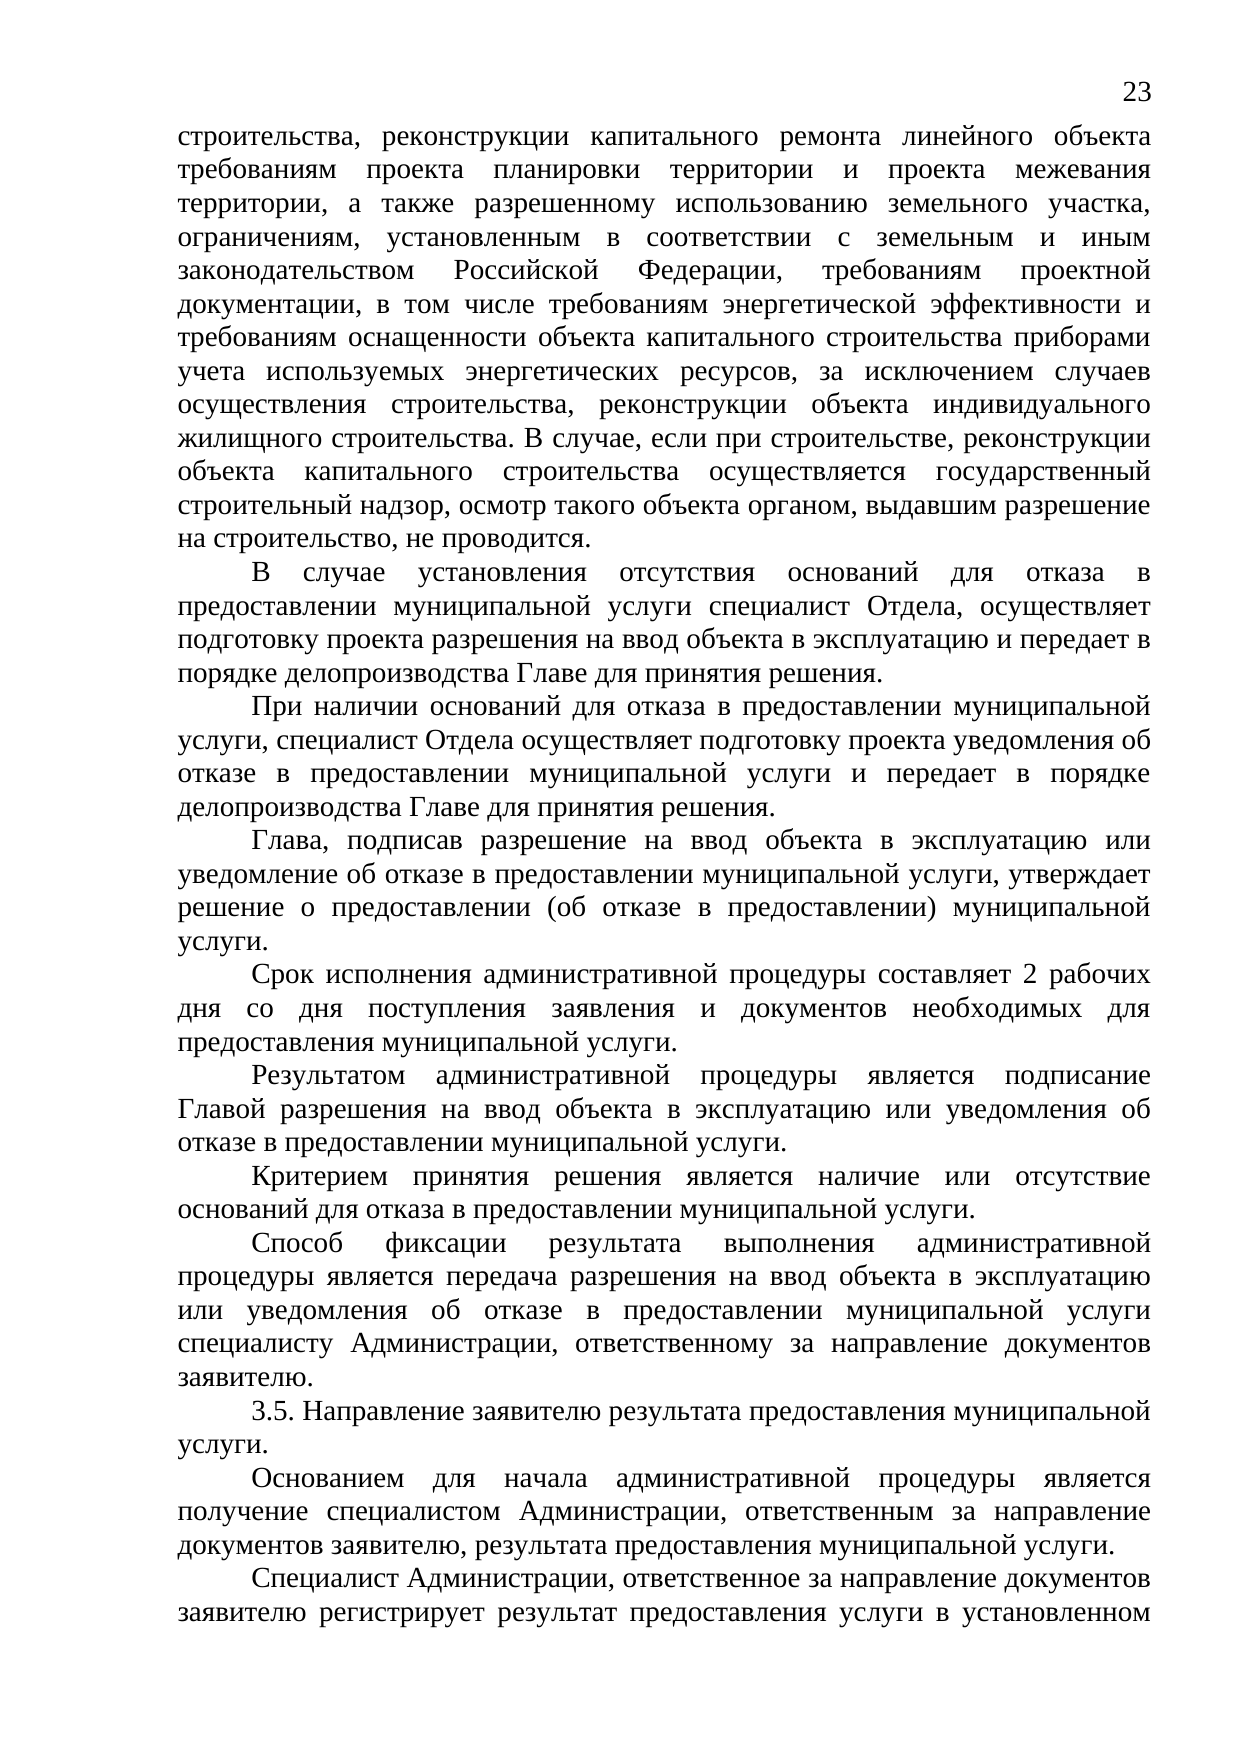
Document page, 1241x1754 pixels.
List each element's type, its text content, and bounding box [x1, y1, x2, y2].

text В случае установления отсутствия оснований для отказа в предоставлении муниципальной услуги специалист Отдела, осуществляет подготовку проекта разрешения на ввод объекта в эксплуатацию и передает в порядке делопроизводства Главе для принятия решения. [177, 554, 1152, 688]
text Способ фиксации результата выполнения административной процедуры является передача разрешения на ввод объекта в эксплуатацию или уведомления об отказе в предоставлении муниципальной услуги специалисту Администрации, ответственному за направление документов заявителю. [177, 1225, 1152, 1393]
text Критерием принятия решения является наличие или отсутствие оснований для отказа в предоставлении муниципальной услуги. [177, 1158, 1152, 1225]
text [177, 118, 1152, 554]
text Глава, подписав разрешение на ввод объекта в эксплуатацию или уведомление об отказе в предоставлении муниципальной услуги, утверждает решение о предоставлении (об отказе в предоставлении) муниципальной услуги. [177, 822, 1152, 957]
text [177, 1560, 1152, 1627]
text Срок исполнения административной процедуры составляет 2 рабочих дня со дня поступления заявления и документов необходимых для предоставления муниципальной услуги. [177, 957, 1152, 1057]
text Основанием для начала административной процедуры является получение специалистом Администрации, ответственным за направление документов заявителю, результата предоставления муниципальной услуги. [177, 1460, 1152, 1560]
text При наличии оснований для отказа в предоставлении муниципальной услуги, специалист Отдела осуществляет подготовку проекта уведомления об отказе в предоставлении муниципальной услуги и передает в порядке делопроизводства Главе для принятия решения. [177, 688, 1152, 822]
text 3.5. Направление заявителю результата предоставления муниципальной услуги. [177, 1393, 1152, 1460]
text Результатом административной процедуры является подписание Главой разрешения на ввод объекта в эксплуатацию или уведомления об отказе в предоставлении муниципальной услуги. [177, 1057, 1152, 1158]
